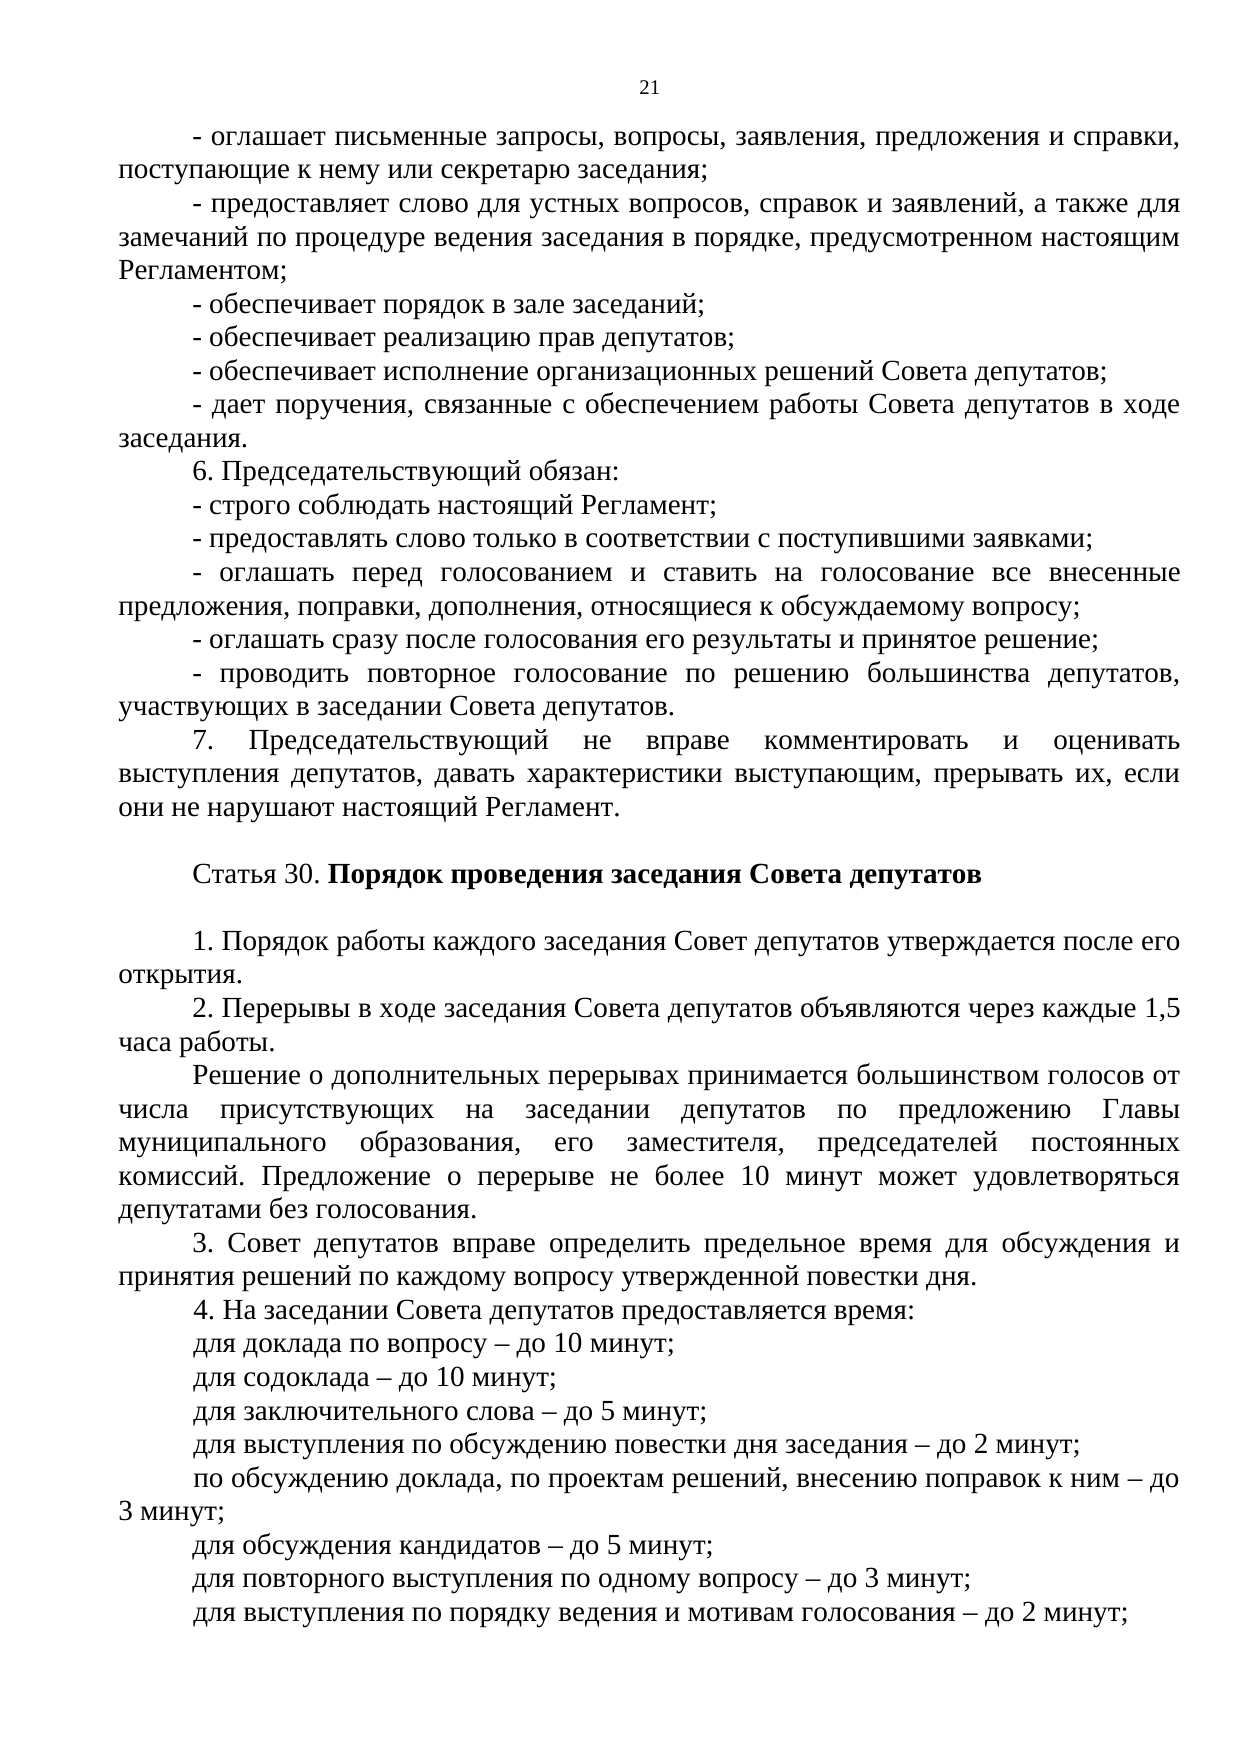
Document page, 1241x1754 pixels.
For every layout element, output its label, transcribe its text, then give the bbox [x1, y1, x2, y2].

text - предоставляет слово для устных вопросов, справок и заявлений, а также для замечаний по процедуре ведения заседания в порядке, предусмотренном настоящим Регламентом; [118, 185, 1181, 286]
text - оглашает письменные запросы, вопросы, заявления, предложения и справки, поступающие к нему или секретарю заседания; [118, 118, 1181, 185]
text - обеспечивает порядок в зале заседаний; [118, 286, 1181, 319]
text для содоклада – до 10 минут; [118, 1359, 1181, 1393]
text - обеспечивает исполнение организационных решений Совета депутатов; [118, 353, 1181, 386]
text по обсуждению доклада, по проектам решений, внесению поправок к ним – до 3 минут; [118, 1460, 1181, 1527]
text для выступления по обсуждению повестки дня заседания – до 2 минут; [118, 1426, 1181, 1460]
text - оглашать перед голосованием и ставить на голосование все внесенные предложения, поправки, дополнения, относящиеся к обсуждаемому вопросу; [118, 554, 1181, 621]
text Статья 30. Порядок проведения заседания Совета депутатов [118, 856, 1181, 889]
text - строго соблюдать настоящий Регламент; [118, 487, 1181, 521]
text для выступления по порядку ведения и мотивам голосования – до 2 минут; [118, 1594, 1181, 1627]
text для доклада по вопросу – до 10 минут; [118, 1326, 1181, 1359]
text - оглашать сразу после голосования его результаты и принятое решение; [118, 621, 1181, 655]
text для обсуждения кандидатов – до 5 минут; [118, 1527, 1181, 1560]
text 6. Председательствующий обязан: [118, 453, 1181, 487]
text для повторного выступления по одному вопросу – до 3 минут; [118, 1560, 1181, 1594]
text 4. На заседании Совета депутатов предоставляется время: [118, 1292, 1181, 1326]
text 1. Порядок работы каждого заседания Совет депутатов утверждается после его открытия. [118, 923, 1181, 990]
text - дает поручения, связанные с обеспечением работы Совета депутатов в ходе заседания. [118, 386, 1181, 453]
text Решение о дополнительных перерывах принимается большинством голосов от числа присутствующих на заседании депутатов по предложению Главы муниципального образования, его заместителя, председателей постоянных комиссий. Предложение о перерыве не более 10 минут может удовлетворяться депутатами без голосования. [118, 1057, 1181, 1225]
text - предоставлять слово только в соответствии с поступившими заявками; [118, 521, 1181, 554]
text 3. Совет депутатов вправе определить предельное время для обсуждения и принятия решений по каждому вопросу утвержденной повестки дня. [118, 1225, 1181, 1292]
text для заключительного слова – до 5 минут; [118, 1393, 1181, 1426]
text - обеспечивает реализацию прав депутатов; [118, 319, 1181, 353]
text - проводить повторное голосование по решению большинства депутатов, участвующих в заседании Совета депутатов. [118, 655, 1181, 722]
text 7. Председательствующий не вправе комментировать и оценивать выступления депутатов, давать характеристики выступающим, прерывать их, если они не нарушают настоящий Регламент. [118, 722, 1181, 822]
text 2. Перерывы в ходе заседания Совета депутатов объявляются через каждые 1,5 часа работы. [118, 990, 1181, 1057]
